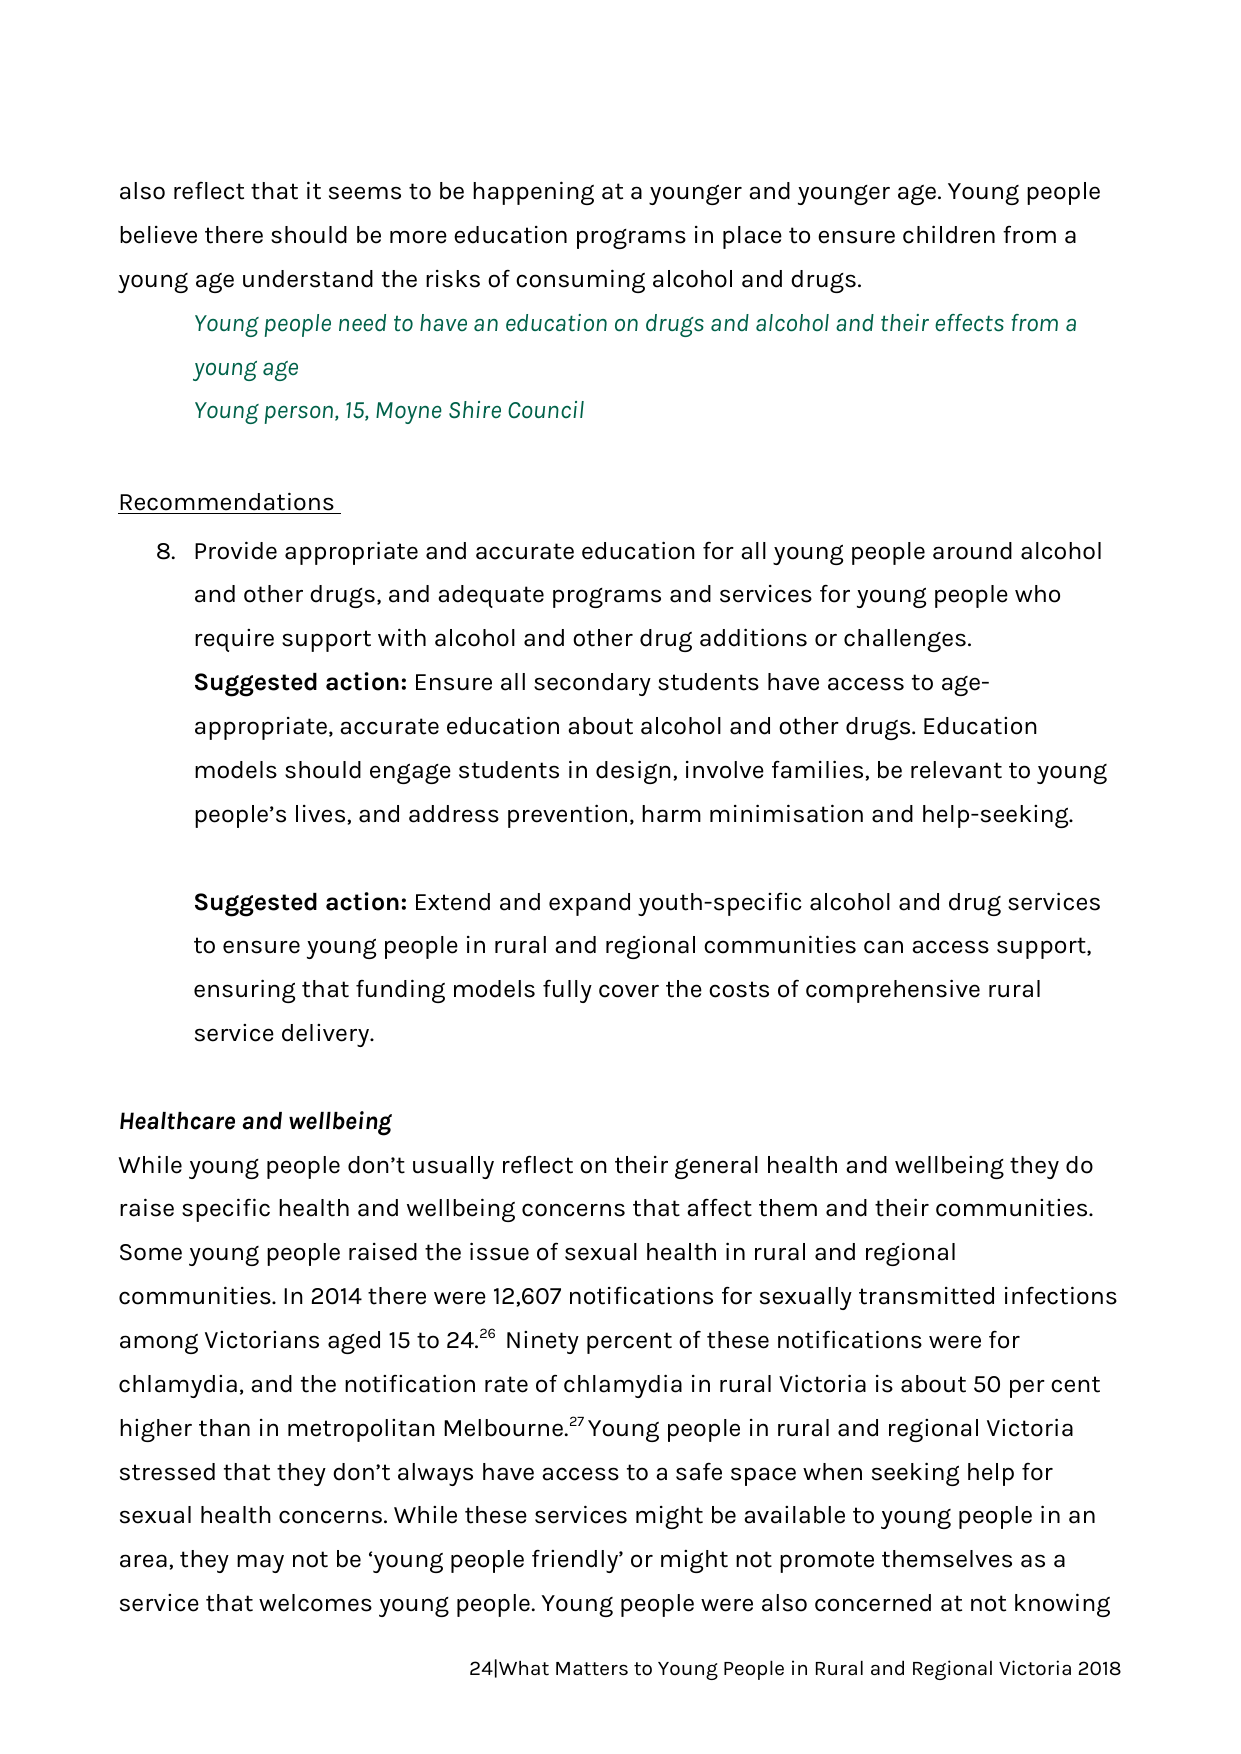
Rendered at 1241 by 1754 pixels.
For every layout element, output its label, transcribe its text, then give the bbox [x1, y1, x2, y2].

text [118, 177, 1122, 293]
text Young people need to have an education on drugs and alcohol and their effects from a young age [193, 308, 1122, 381]
text Recommendations [118, 488, 1122, 517]
text Healthcare and wellbeing [118, 1106, 1122, 1136]
text Suggested action: Ensure all secondary students have access to age-appropriate, accurate education about alcohol and other drugs. Education models should engage students in design, involve families, be relevant to young people’s lives, and address prevention, harm minimisation and help-seeking. [193, 668, 1122, 828]
text Young person, 15, Moyne Shire Council [193, 396, 1122, 425]
list Provide appropriate and accurate education for all young people around alcohol and other drugs, and adequate programs and services for young people who require support with alcohol and other drug additions or challenges. [156, 536, 1122, 653]
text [118, 1150, 1122, 1618]
text Suggested action: Extend and expand youth-specific alcohol and drug services to ensure young people in rural and regional communities can access support, ensuring that funding models fully cover the costs of comprehensive rural service delivery. [193, 887, 1122, 1048]
